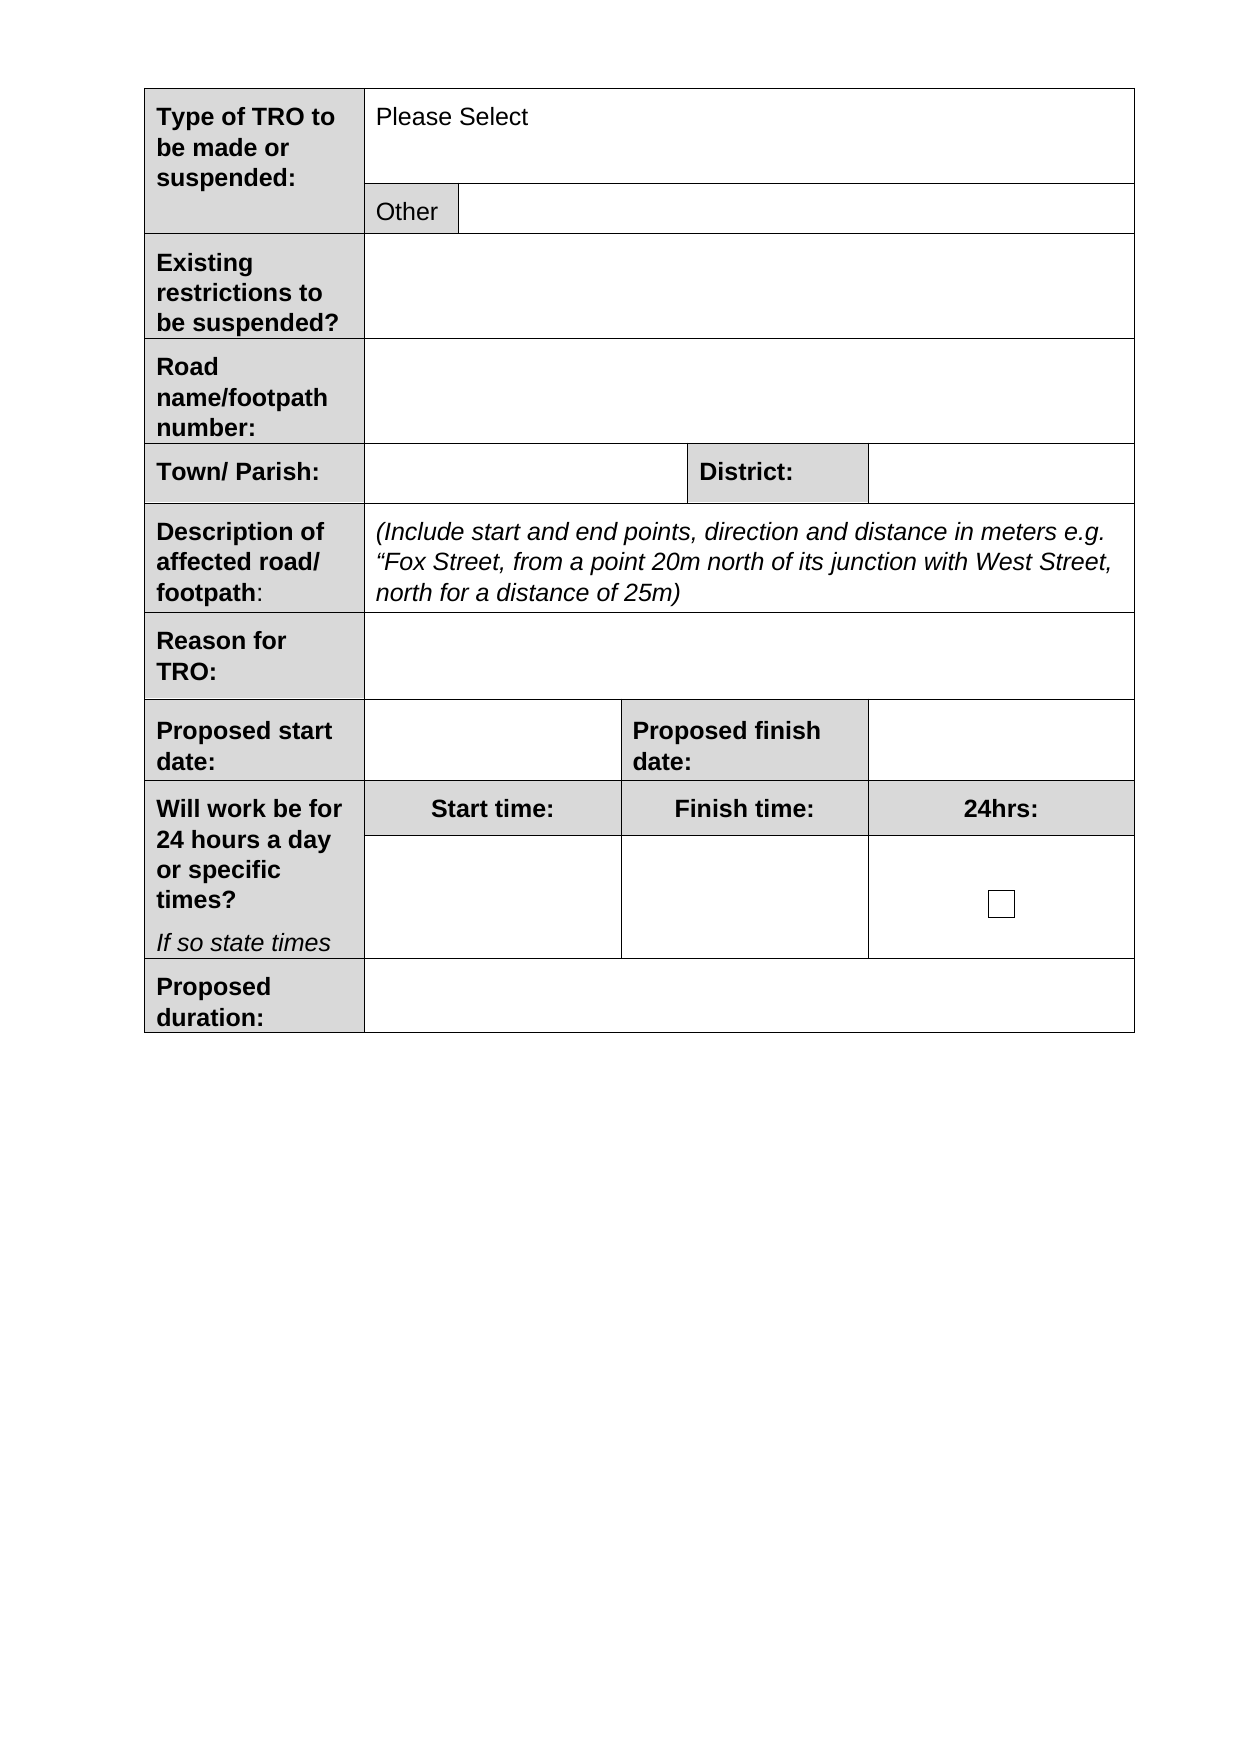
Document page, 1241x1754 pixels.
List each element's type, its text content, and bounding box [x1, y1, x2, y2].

table_cell [365, 959, 1134, 1032]
table_cell Proposed duration: [145, 959, 364, 1032]
table_cell [365, 836, 621, 958]
table_cell [365, 613, 1134, 698]
table_cell [365, 339, 1134, 443]
table_cell [365, 89, 1134, 182]
table_cell Town/ Parish: [145, 444, 364, 502]
table_cell [869, 836, 1134, 958]
table_cell [622, 836, 868, 958]
table_cell Start time: [365, 781, 621, 835]
table_cell [365, 444, 687, 502]
table_cell Will work be for 24 hours a day or specific times? If so state times [145, 781, 364, 958]
table_cell District: [688, 444, 868, 502]
table_cell [365, 700, 621, 780]
table_cell Finish time: [622, 781, 868, 835]
table_cell Type of TRO to be made or suspended: [145, 89, 364, 233]
table_cell [869, 700, 1134, 780]
table_cell Other [365, 184, 458, 233]
table_cell [459, 184, 1134, 233]
table_cell Description of affected road/ footpath: [145, 504, 364, 612]
table_cell Existing restrictions to be suspended? [145, 234, 364, 338]
table_cell Proposed start date: [145, 700, 364, 780]
table_cell Reason for TRO: [145, 613, 364, 698]
table_cell [365, 234, 1134, 338]
table_cell Road name/footpath number: [145, 339, 364, 443]
table_cell (Include start and end points, direction and distance in meters e.g. “Fox Street, from a point 20m north of its junction with West Street, north for a distance of 25m) [365, 504, 1134, 612]
table_cell Proposed finish date: [622, 700, 868, 780]
table_cell 24hrs: [869, 781, 1134, 835]
table_cell [869, 444, 1134, 502]
